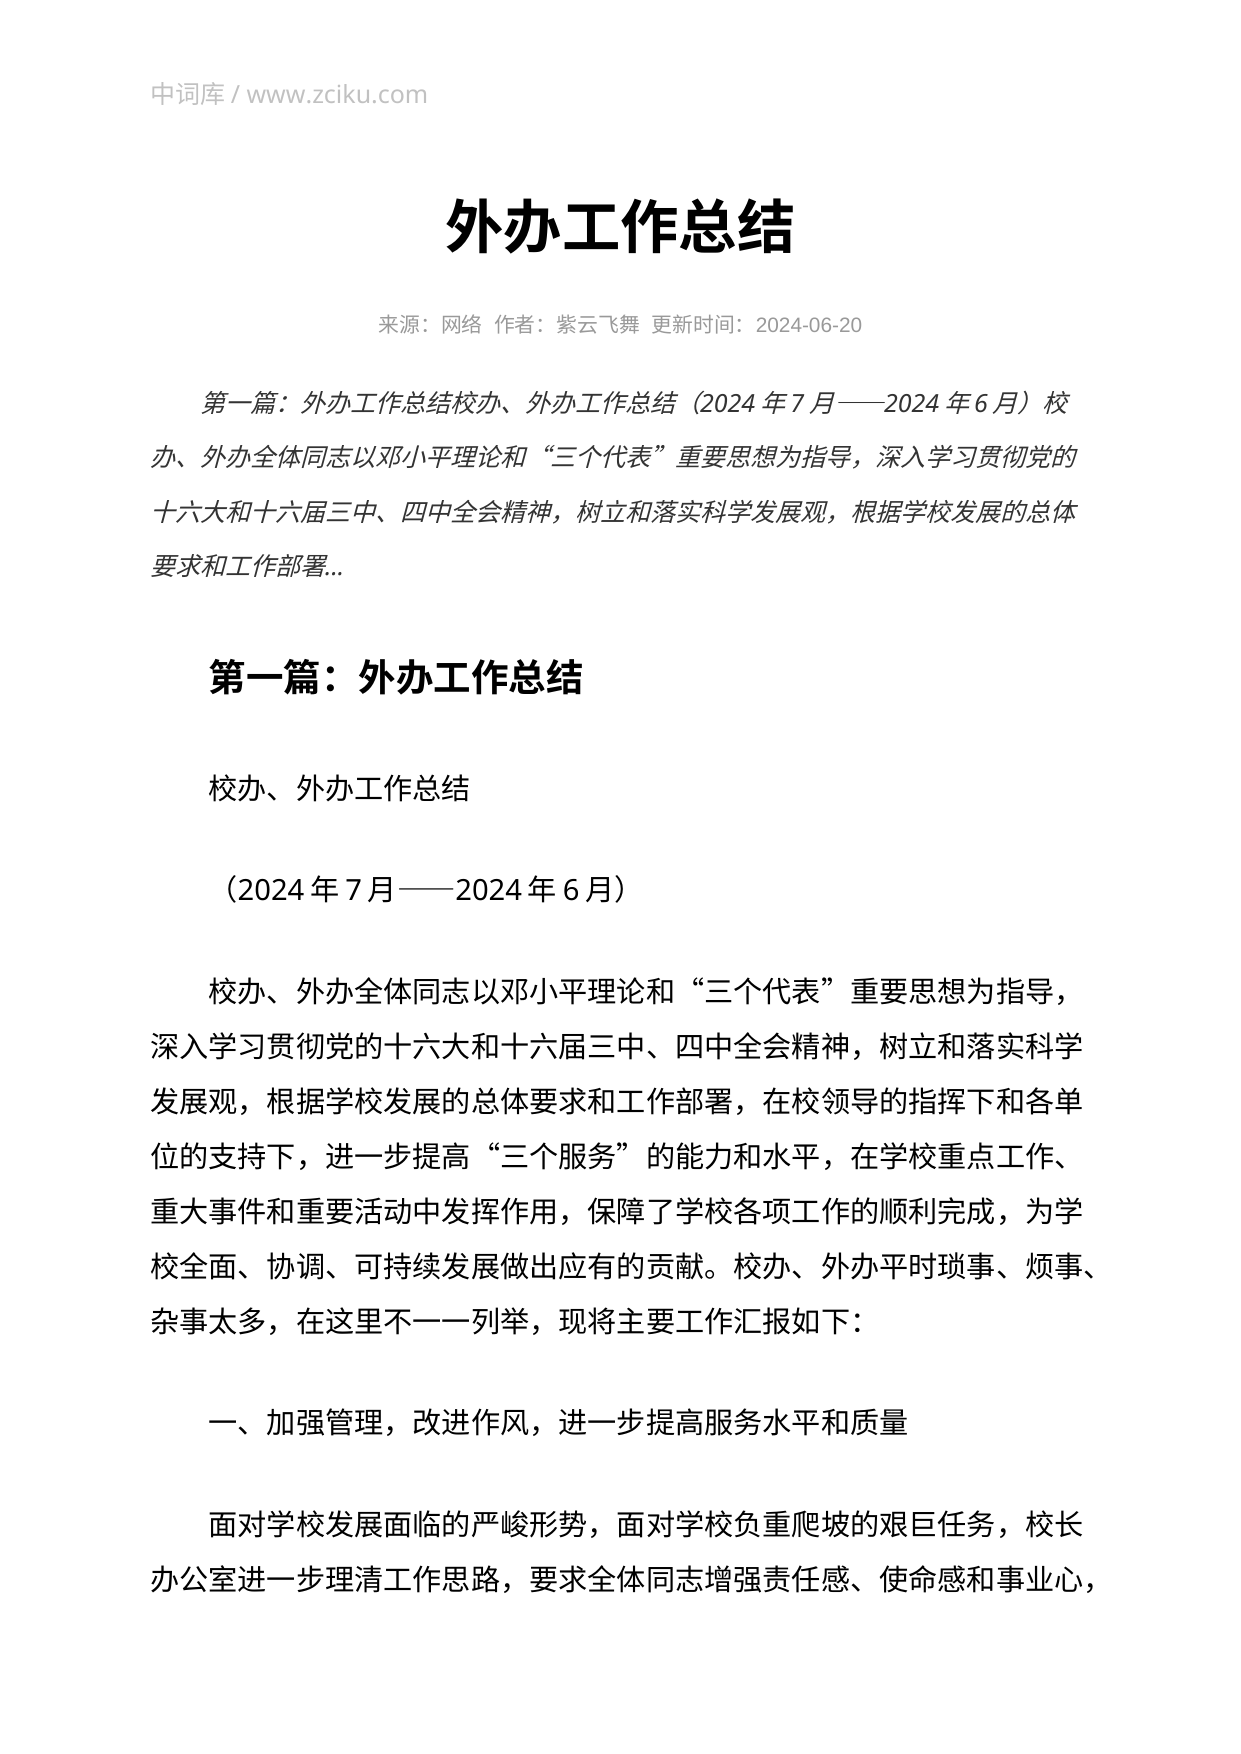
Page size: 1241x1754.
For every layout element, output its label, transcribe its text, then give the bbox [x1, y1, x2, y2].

text 来源：网络 作者：紫云飞舞 更新时间：2024-06-20 [150, 313, 1090, 337]
text 校办、外办全体同志以邓小平理论和“三个代表”重要思想为指导，深入学习贯彻党的十六大和十六届三中、四中全会精神，树立和落实科学发展观，根据学校发展的总体要求和工作部署，在校领导的指挥下和各单位的支持下，进一步提高“三个服务”的能力和水平，在学校重点工作、重大事件和重要活动中发挥作用，保障了学校各项工作的顺利完成，为学校全面、协调、可持续发展做出应有的贡献。校办、外办平时琐事、烦事、杂事太多，在这里不一一列举，现将主要工作汇报如下： [150, 969, 1090, 1341]
text 校办、外办工作总结 [150, 765, 1090, 807]
text （2024年7月——2024年6月） [150, 867, 1090, 909]
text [150, 1502, 1090, 1599]
text 第一篇：外办工作总结 [150, 648, 1090, 702]
text 一、加强管理，改进作风，进一步提高服务水平和质量 [150, 1400, 1090, 1442]
text 第一篇：外办工作总结校办、外办工作总结（2024年7月——2024年6月）校办、外办全体同志以邓小平理论和“三个代表”重要思想为指导，深入学习贯彻党的十六大和十六届三中、四中全会精神，树立和落实科学发展观，根据学校发展的总体要求和工作部署... [150, 383, 1090, 583]
subtitle 外办工作总结 [150, 181, 1090, 266]
